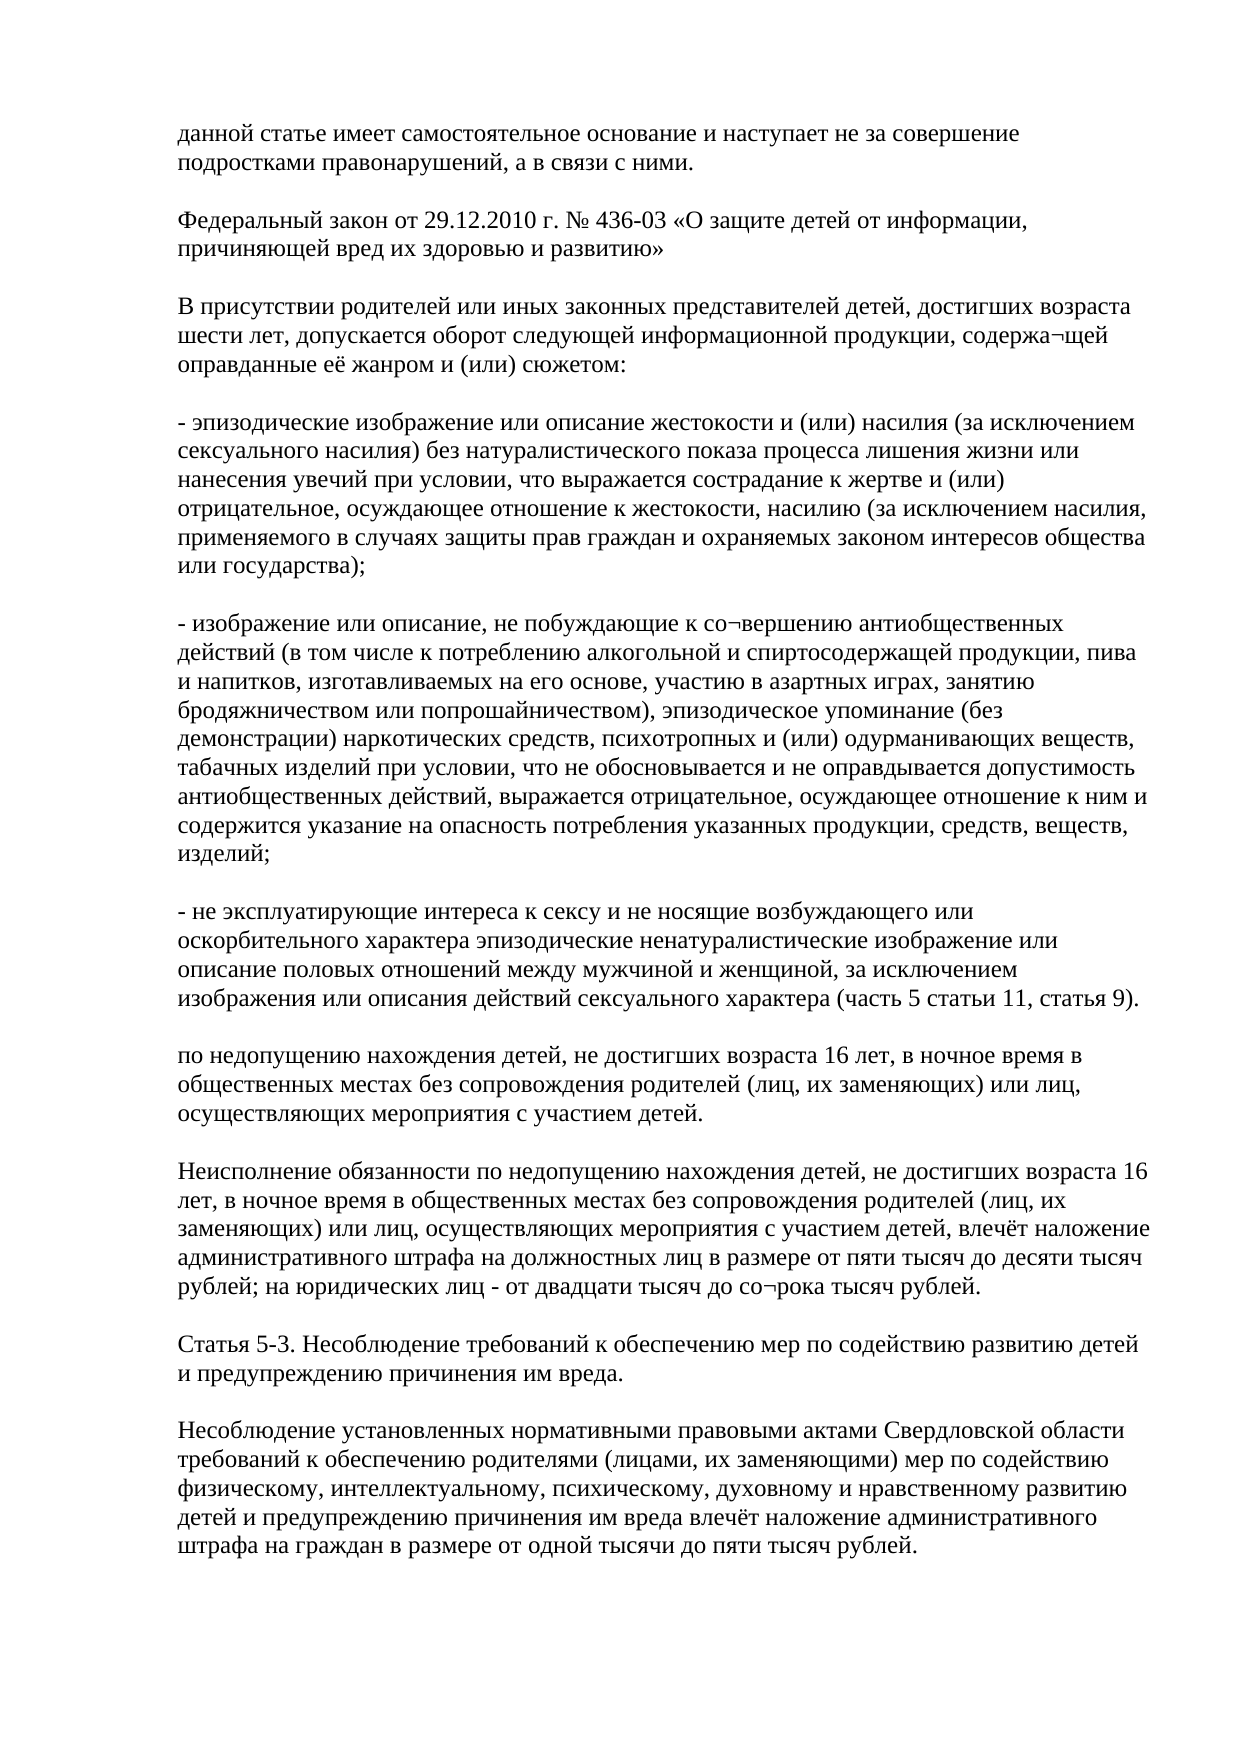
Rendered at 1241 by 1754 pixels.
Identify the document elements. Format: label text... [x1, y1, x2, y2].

text Федеральный закон от 29.12.2010 г. № 436-03 «О защите детей от информации, причиняющей вред их здоровью и развитию» [177, 205, 1152, 262]
text - не эксплуатирующие интереса к сексу и не носящие возбуждающего или оскорбительного характера эпизодические ненатуралистические изображение или описание половых отношений между мужчиной и женщиной, за исключением изображения или описания действий сексуального характера (часть 5 статьи 11, статья 9). [177, 896, 1152, 1011]
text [177, 118, 1152, 176]
text Несоблюдение установленных нормативными правовыми актами Свердловской области требований к обеспечению родителями (лицами, их заменяющими) мер по содействию физическому, интеллектуальному, психическому, духовному и нравственному развитию детей и предупреждению причинения им вреда влечёт наложение административного штрафа на граждан в размере от одной тысячи до пяти тысяч рублей. [177, 1416, 1152, 1559]
text по недопущению нахождения детей, не достигших возраста 16 лет, в ночное время в общественных местах без сопровождения родителей (лиц, их заменяющих) или лиц, осуществляющих мероприятия с участием детей. [177, 1041, 1152, 1127]
text Статья 5-3. Несоблюдение требований к обеспечению мер по содействию развитию детей и предупреждению причинения им вреда. [177, 1329, 1152, 1386]
text Неисполнение обязанности по недопущению нахождения детей, не достигших возраста 16 лет, в ночное время в общественных местах без сопровождения родителей (лиц, их заменяющих) или лиц, осуществляющих мероприятия с участием детей, влечёт наложение административного штрафа на должностных лиц в размере от пяти тысяч до десяти тысяч рублей; на юридических лиц - от двадцати тысяч до со¬рока тысяч рублей. [177, 1156, 1152, 1300]
text - эпизодические изображение или описание жестокости и (или) насилия (за исключением сексуального насилия) без натуралистического показа процесса лишения жизни или нанесения увечий при условии, что выражается сострадание к жертве и (или) отрицательное, осуждающее отношение к жестокости, насилию (за исключением насилия, применяемого в случаях защиты прав граждан и охраняемых законом интересов общества или государства); [177, 407, 1152, 579]
text - изображение или описание, не побуждающие к со¬вершению антиобщественных действий (в том числе к потреблению алкогольной и спиртосодержащей продукции, пива и напитков, изготавливаемых на его основе, участию в азартных играх, занятию бродяжничеством или попрошайничеством), эпизодическое упоминание (без демонстрации) наркотических средств, психотропных и (или) одурманивающих веществ, табачных изделий при условии, что не обосновывается и не оправдывается допустимость антиобщественных действий, выражается отрицательное, осуждающее отношение к ним и содержится указание на опасность потребления указанных продукции, средств, веществ, изделий; [177, 608, 1152, 867]
text В присутствии родителей или иных законных представителей детей, достигших возраста шести лет, допускается оборот следующей информационной продукции, содержа¬щей оправданные её жанром и (или) сюжетом: [177, 291, 1152, 378]
